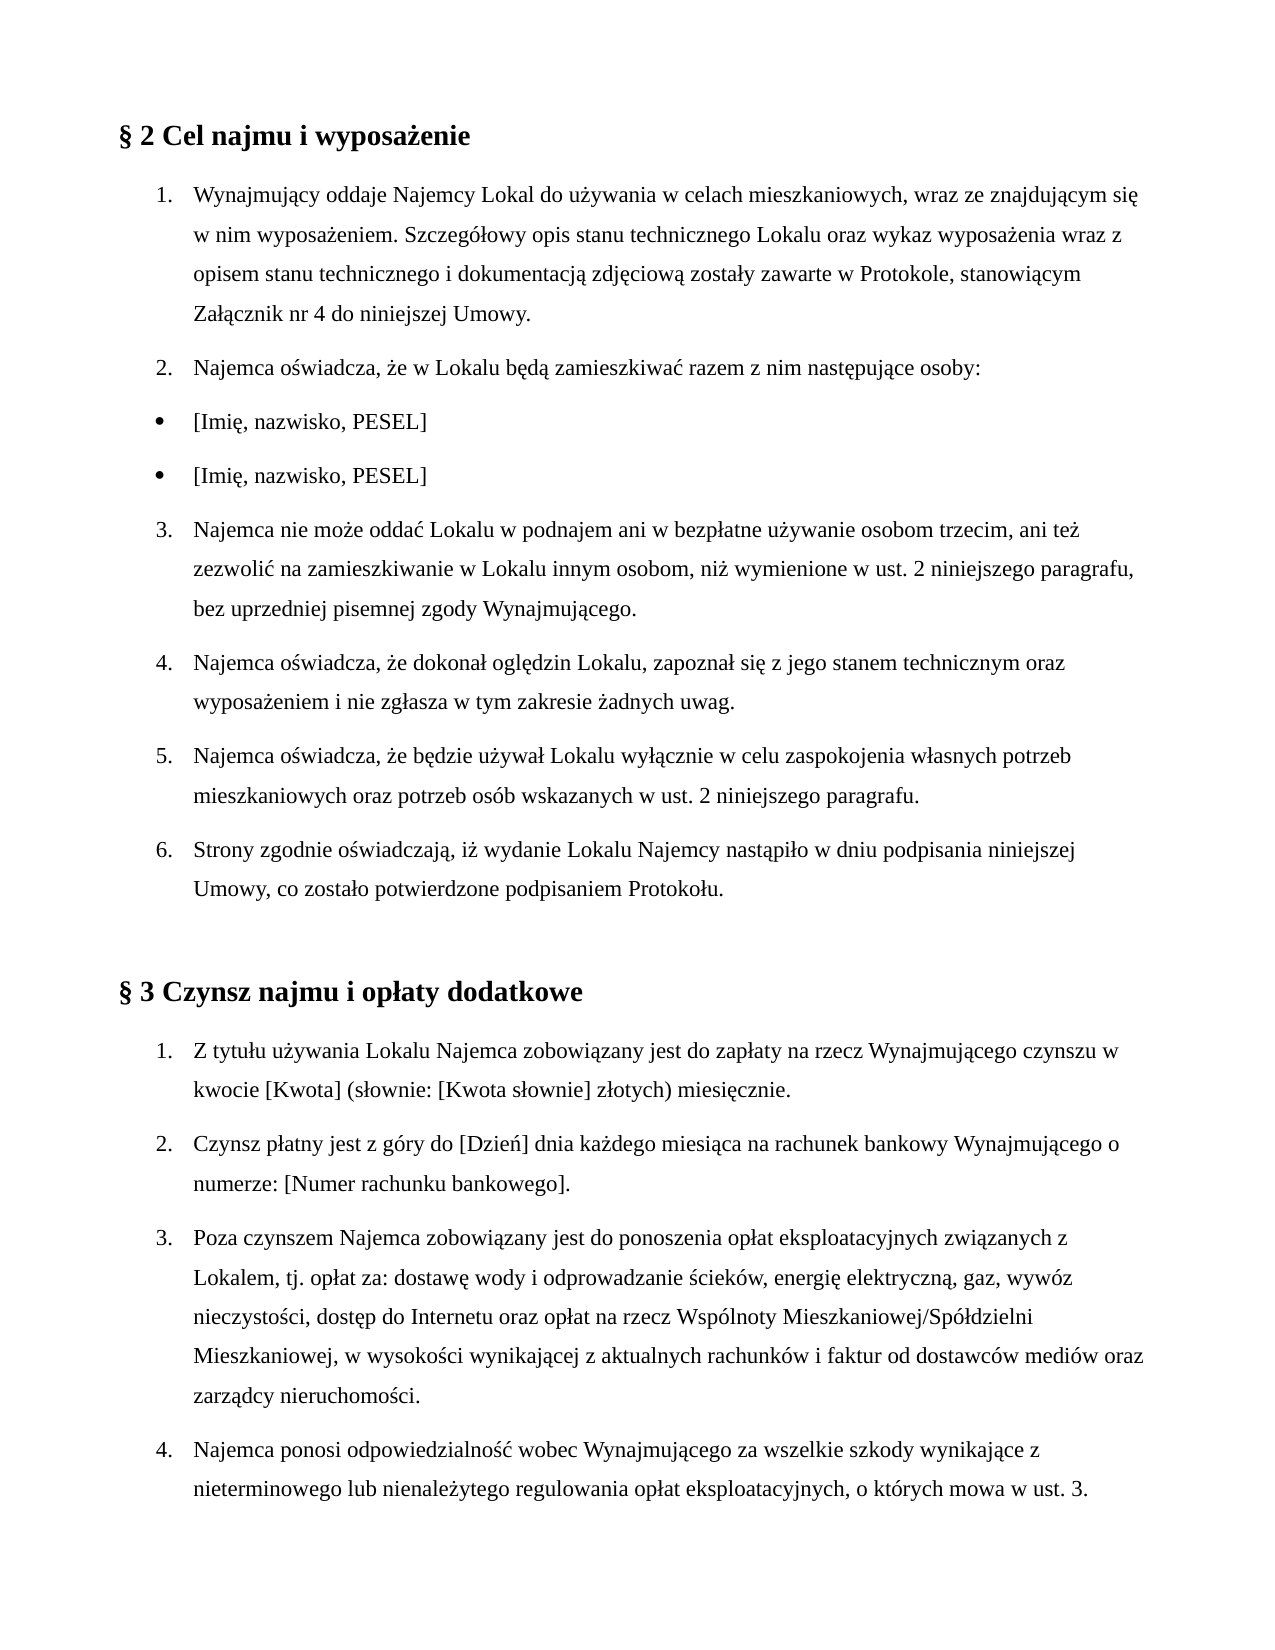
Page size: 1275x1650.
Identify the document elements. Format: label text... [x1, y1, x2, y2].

list Strony zgodnie oświadczają, iż wydanie Lokalu Najemcy nastąpiło w dniu podpisania niniejszej Umowy, co zostało potwierdzone podpisaniem Protokołu. [156, 836, 1157, 902]
list Wynajmujący oddaje Najemcy Lokal do używania w celach mieszkaniowych, wraz ze znajdującym się w nim wyposażeniem. Szczegółowy opis stanu technicznego Lokalu oraz wykaz wyposażenia wraz z opisem stanu technicznego i dokumentacją zdjęciową zostały zawarte w Protokole, stanowiącym Załącznik nr 4 do niniejszej Umowy. [156, 181, 1157, 326]
list Najemca oświadcza, że dokonał oględzin Lokalu, zapoznał się z jego stanem technicznym oraz wyposażeniem i nie zgłasza w tym zakresie żadnych uwag. [156, 649, 1157, 715]
list Najemca nie może oddać Lokalu w podnajem ani w bezpłatne używanie osobom trzecim, ani też zezwolić na zamieszkiwanie w Lokalu innym osobom, niż wymienione w ust. 2 niniejszego paragrafu, bez uprzedniej pisemnej zgody Wynajmującego. [156, 516, 1157, 621]
list [Imię, nazwisko, PESEL] [156, 408, 1157, 434]
subtitle § 3 Czynsz najmu i opłaty dodatkowe [118, 974, 1157, 1007]
list Najemca oświadcza, że w Lokalu będą zamieszkiwać razem z nim następujące osoby: [156, 354, 1157, 380]
list Czynsz płatny jest z góry do [Dzień] dnia każdego miesiąca na rachunek bankowy Wynajmującego o numerze: [Numer rachunku bankowego]. [156, 1131, 1157, 1196]
list Poza czynszem Najemca zobowiązany jest do ponoszenia opłat eksploatacyjnych związanych z Lokalem, tj. opłat za: dostawę wody i odprowadzanie ścieków, energię elektryczną, gaz, wywóz nieczystości, dostęp do Internetu oraz opłat na rzecz Wspólnoty Mieszkaniowej/Spółdzielni Mieszkaniowej, w wysokości wynikającej z aktualnych rachunków i faktur od dostawców mediów oraz zarządcy nieruchomości. [156, 1224, 1157, 1408]
list [Imię, nazwisko, PESEL] [156, 462, 1157, 488]
subtitle § 2 Cel najmu i wyposażenie [118, 118, 1157, 152]
list Najemca oświadcza, że będzie używał Lokalu wyłącznie w celu zaspokojenia własnych potrzeb mieszkaniowych oraz potrzeb osób wskazanych w ust. 2 niniejszego paragrafu. [156, 742, 1157, 808]
list Z tytułu używania Lokalu Najemca zobowiązany jest do zapłaty na rzecz Wynajmującego czynszu w kwocie [Kwota] (słownie: [Kwota słownie] złotych) miesięcznie. [156, 1037, 1157, 1103]
list Najemca ponosi odpowiedzialność wobec Wynajmującego za wszelkie szkody wynikające z nieterminowego lub nienależytego regulowania opłat eksploatacyjnych, o których mowa w ust. 3. [156, 1436, 1157, 1502]
